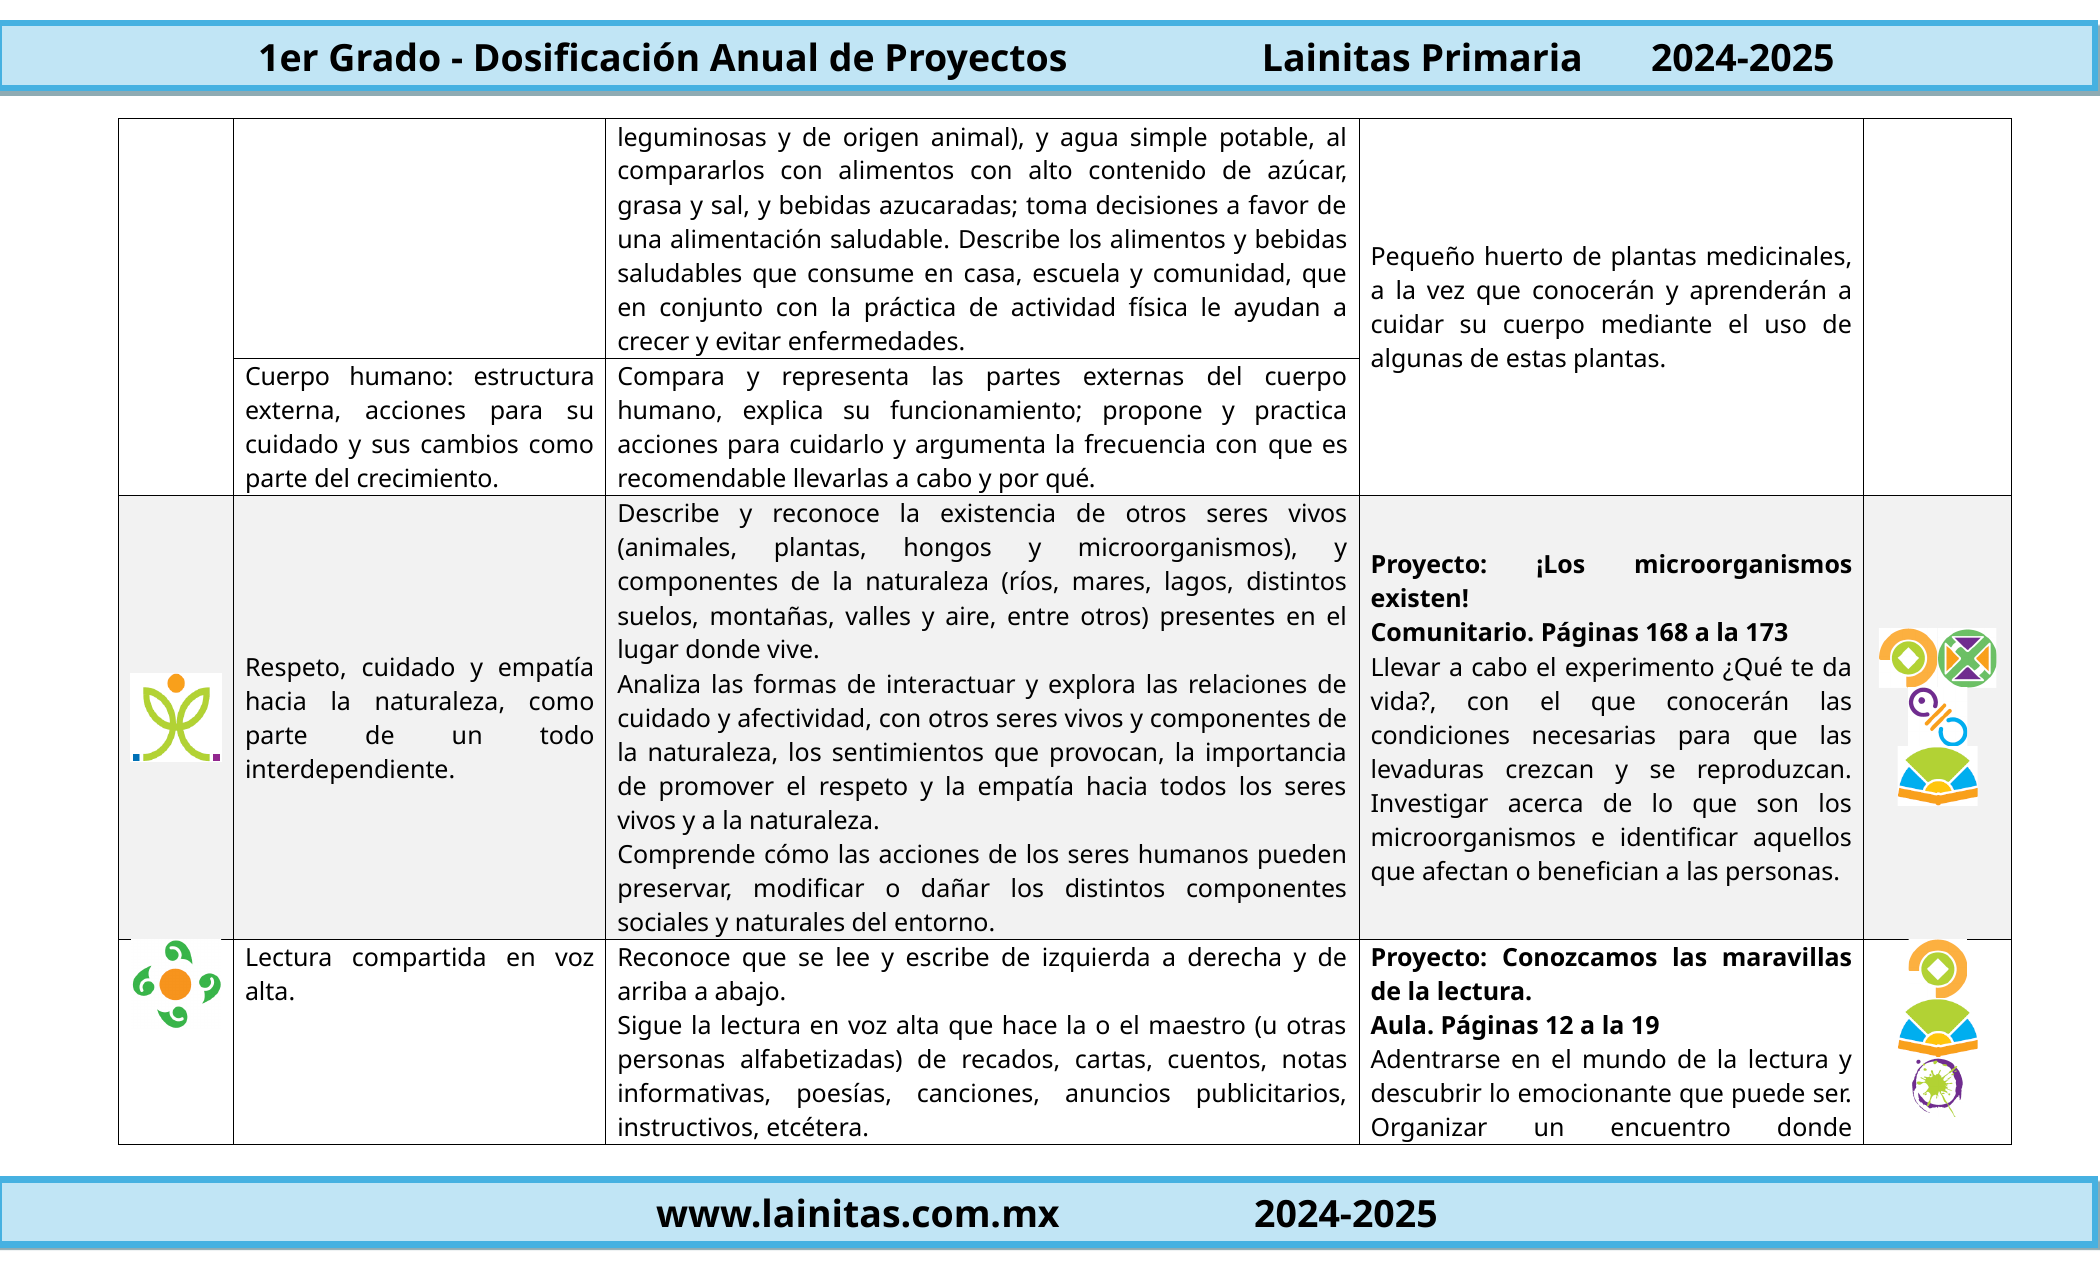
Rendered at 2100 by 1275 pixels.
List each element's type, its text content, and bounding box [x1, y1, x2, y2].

picture [1961, 737, 1968, 746]
picture [1908, 939, 1967, 998]
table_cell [606, 119, 1359, 358]
table_cell Respeto, cuidado y empatía hacia la naturaleza, como parte de un todo interdependiente. [234, 496, 605, 939]
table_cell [606, 940, 1359, 1144]
table_cell [119, 940, 233, 1144]
table_cell [1864, 496, 2011, 939]
table_cell [1864, 119, 2011, 495]
picture [1912, 1057, 1964, 1117]
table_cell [1360, 940, 1863, 1144]
picture [130, 673, 222, 762]
table_cell Compara y representa las partes externas del cuerpo humano, explica su funcionamiento; propone y practica acciones para cuidarlo y argumenta la frecuencia con que es recomendable llevarlas a cabo y por qué. [606, 359, 1359, 495]
table_cell Describe y reconoce la existencia de otros seres vivos (animales, plantas, hongos y microorganismos), y componentes de la naturaleza (ríos, mares, lagos, distintos suelos, montañas, valles y aire, entre otros) presentes en el lugar donde vive. Analiza las formas de interactuar y explora las relaciones de cuidado y afectividad, con otros seres vivos y componentes de la naturaleza, los sentimientos que provocan, la importancia de promover el respeto y la empatía hacia todos los seres vivos y a la naturaleza. Comprende cómo las acciones de los seres humanos pueden preservar, modificar o dañar los distintos componentes sociales y naturales del entorno. [606, 496, 1359, 939]
table_cell [119, 496, 233, 939]
table_cell Cuerpo humano: estructura externa, acciones para su cuidado y sus cambios como parte del crecimiento. [234, 359, 605, 495]
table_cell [234, 940, 605, 1144]
table_cell [119, 119, 233, 495]
picture [1878, 628, 1997, 746]
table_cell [1360, 119, 1863, 495]
table_cell [1864, 940, 2011, 1144]
table_cell Proyecto: ¡Los microorganismos existen! Comunitario. Páginas 168 a la 173 Llevar a cabo el experimento ¿Qué te da vida?, con el que conocerán las condiciones necesarias para que las levaduras crezcan y se reproduzcan. Investigar acerca de lo que son los microorganismos e identificar aquellos que afectan o benefician a las personas. [1360, 496, 1863, 939]
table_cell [234, 119, 605, 358]
